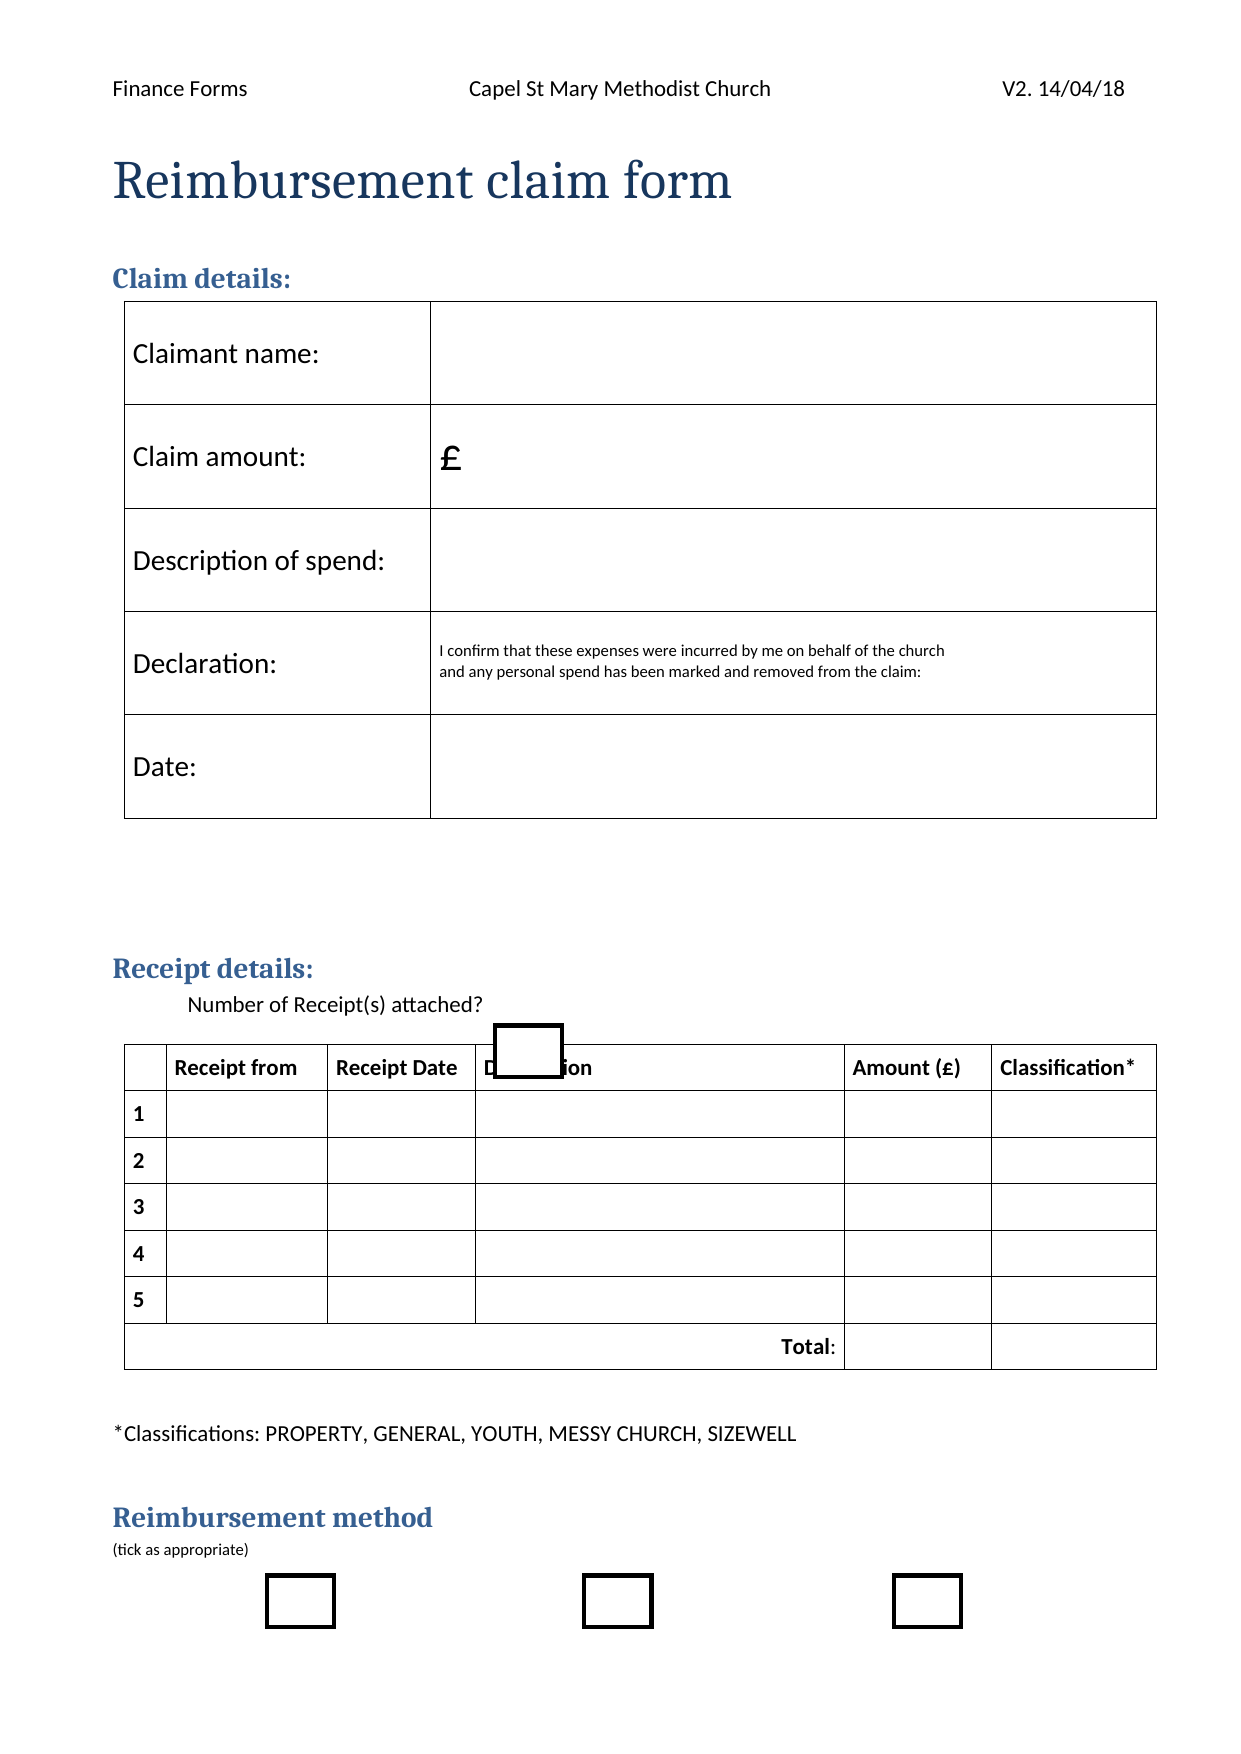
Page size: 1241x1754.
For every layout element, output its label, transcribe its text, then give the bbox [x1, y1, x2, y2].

title Reimbursement claim form [112, 150, 1128, 212]
table_header Claimant name: [125, 302, 430, 404]
table_cell [992, 1324, 1156, 1369]
table_cell [328, 1184, 475, 1229]
text *Classifications: PROPERTY, GENERAL, YOUTH, MESSY CHURCH, SIZEWELL [112, 1419, 1128, 1447]
table_header [125, 1045, 166, 1090]
table_cell [167, 1138, 327, 1183]
text Number of Receipt(s) attached? [112, 991, 1128, 1019]
table_cell [476, 1091, 844, 1137]
table_cell [476, 1184, 844, 1229]
table_cell [992, 1184, 1156, 1229]
table_cell 4 [125, 1231, 166, 1276]
table_cell [167, 1231, 327, 1276]
table_cell [992, 1138, 1156, 1183]
table_cell [845, 1138, 991, 1183]
table_cell [845, 1277, 991, 1322]
table_cell [167, 1277, 327, 1322]
table_header Amount (£) [845, 1045, 991, 1090]
table_cell [992, 1091, 1156, 1137]
subtitle Receipt details: [112, 952, 1128, 986]
table_cell Declaration: [125, 612, 430, 714]
table_cell [992, 1231, 1156, 1276]
table_cell [167, 1184, 327, 1229]
table_cell I confirm that these expenses were incurred by me on behalf of the church and any personal spend has been marked and removed from the claim: [431, 612, 1156, 714]
table_cell £ [431, 405, 1156, 507]
table_header Receipt Date [328, 1045, 475, 1090]
table_cell [431, 715, 1156, 817]
table_cell [328, 1277, 475, 1322]
table_cell [476, 1138, 844, 1183]
table_cell 3 [125, 1184, 166, 1229]
table_cell 5 [125, 1277, 166, 1322]
table_cell [992, 1277, 1156, 1322]
table_cell 2 [125, 1138, 166, 1183]
table_cell [328, 1091, 475, 1137]
table_cell Date: [125, 715, 430, 817]
table_header Description [476, 1045, 844, 1090]
table_cell Description of spend: [125, 509, 430, 611]
subtitle Reimbursement method [112, 1501, 1128, 1534]
table_cell [431, 509, 1156, 611]
subtitle Claim details: [112, 262, 1128, 296]
table_cell [845, 1091, 991, 1137]
table_header [431, 302, 1156, 404]
text (tick as appropriate) [112, 1539, 1128, 1560]
table_cell [328, 1231, 475, 1276]
table_cell [167, 1091, 327, 1137]
table_cell [328, 1138, 475, 1183]
table_header Classification* [992, 1045, 1156, 1090]
table_header Receipt from [167, 1045, 327, 1090]
table_cell [845, 1324, 991, 1369]
table_cell [845, 1231, 991, 1276]
table_cell Total: [125, 1324, 844, 1369]
table_cell [845, 1184, 991, 1229]
table_cell [476, 1231, 844, 1276]
table_cell 1 [125, 1091, 166, 1137]
table_cell [476, 1277, 844, 1322]
table_cell Claim amount: [125, 405, 430, 507]
